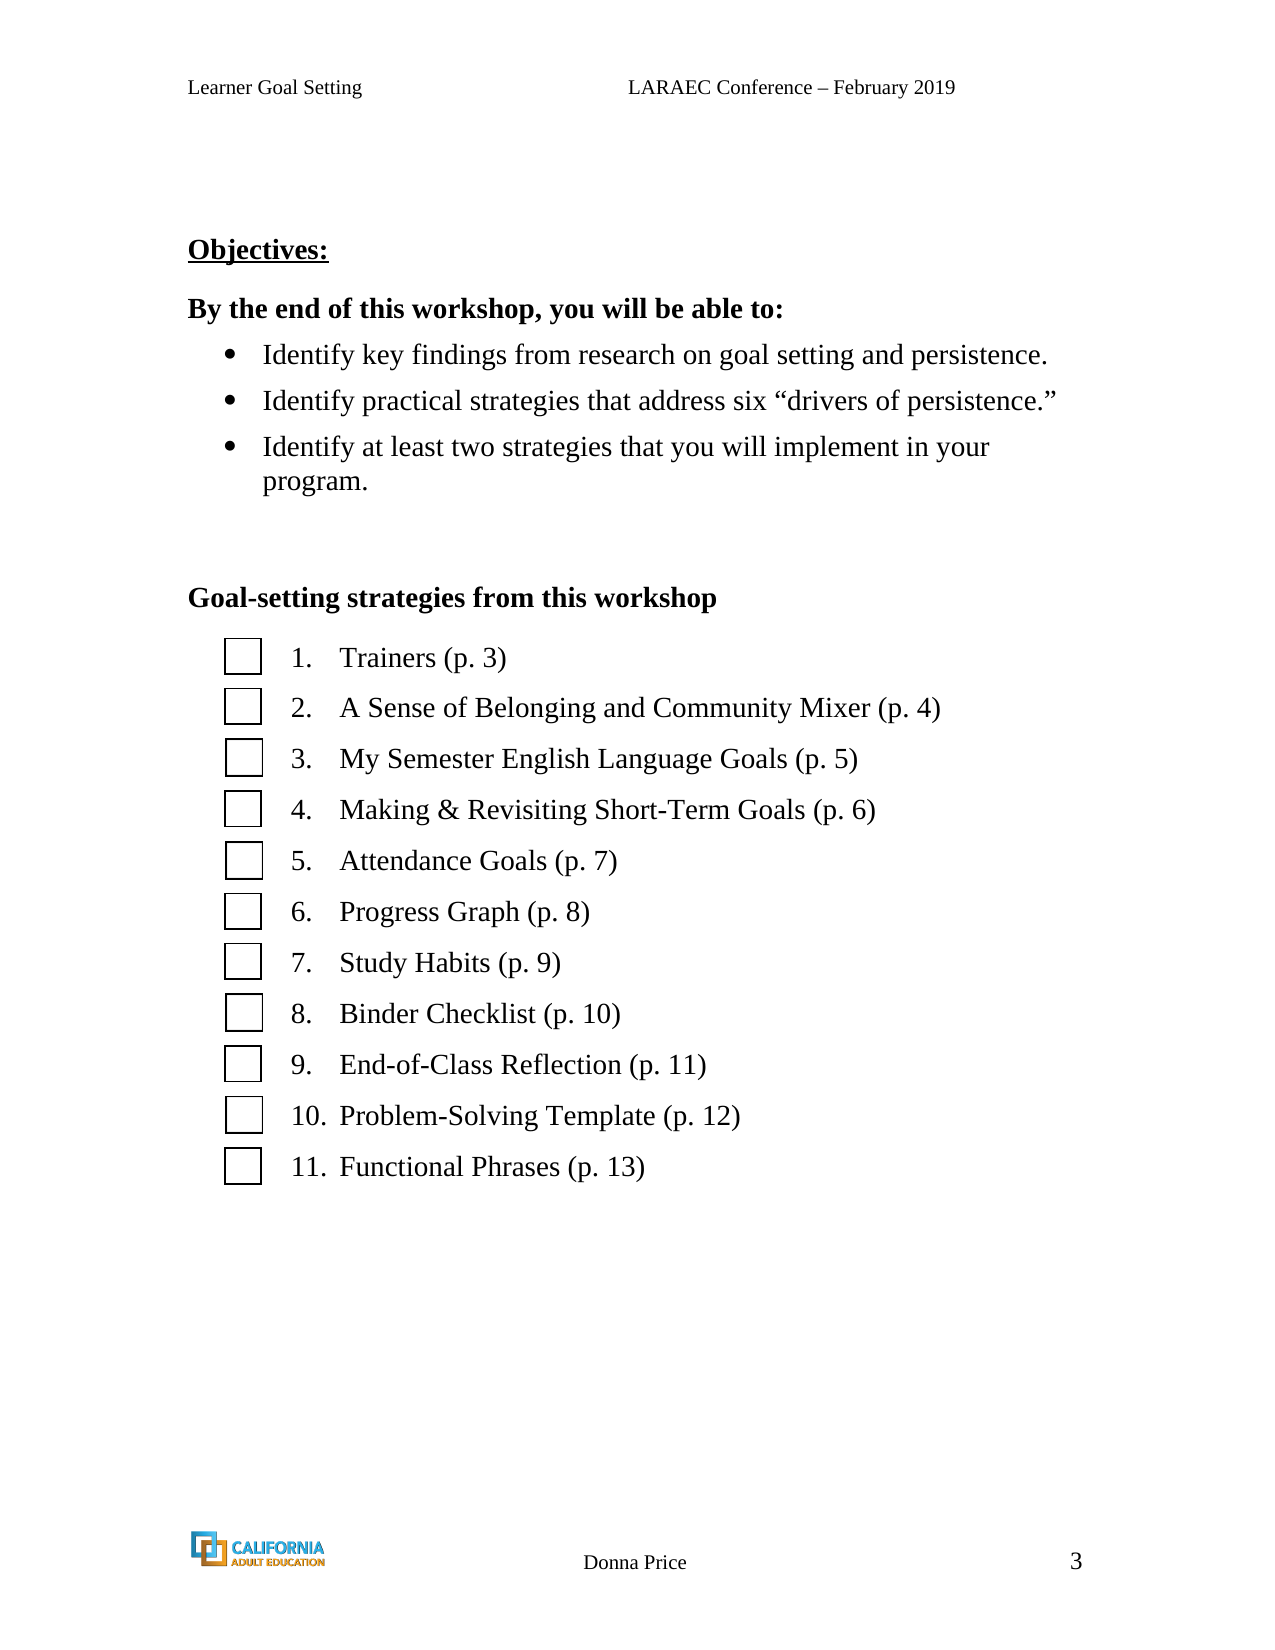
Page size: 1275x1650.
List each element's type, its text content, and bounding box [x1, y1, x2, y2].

text Objectives: [187, 232, 1087, 266]
picture [225, 993, 263, 1032]
table_cell 3. [291, 739, 339, 791]
table_cell [225, 1096, 291, 1148]
picture [225, 841, 263, 880]
table_cell 5. [291, 841, 339, 893]
table_cell Binder Checklist (p. 10) [339, 994, 977, 1046]
table_cell Progress Graph (p. 8) [339, 894, 977, 943]
table_cell Study Habits (p. 9) [339, 944, 977, 994]
table_cell My Semester English Language Goals (p. 5) [339, 739, 977, 791]
text By the end of this workshop, you will be able to: [187, 291, 1087, 324]
table_cell 8. [291, 994, 339, 1046]
table_cell Functional Phrases (p. 13) [339, 1148, 977, 1198]
table_cell [225, 791, 291, 841]
table_header 1. [291, 639, 339, 689]
list Identify key findings from research on goal setting and persistence. [225, 337, 1087, 371]
table_cell [225, 944, 291, 994]
table_cell [225, 1046, 291, 1096]
table_cell Problem-Solving Template (p. 12) [339, 1096, 977, 1148]
table_header [225, 639, 291, 689]
picture [187, 1527, 328, 1570]
table_cell 4. [291, 791, 339, 841]
text Goal-setting strategies from this workshop [187, 580, 1087, 613]
table_cell [225, 689, 291, 739]
picture [225, 738, 263, 777]
table_cell [225, 1148, 291, 1198]
table_cell [225, 994, 291, 1046]
table_cell End-of-Class Reflection (p. 11) [339, 1046, 977, 1096]
list Identify at least two strategies that you will implement in your program. [225, 429, 1087, 496]
table_cell 11. [291, 1148, 339, 1198]
table_cell 10. [291, 1096, 339, 1148]
table_cell 7. [291, 944, 339, 994]
table_cell Making & Revisiting Short-Term Goals (p. 6) [339, 791, 977, 841]
table_cell [225, 841, 291, 893]
table_cell 6. [291, 894, 339, 943]
table_cell [225, 739, 291, 791]
table_cell [225, 894, 291, 943]
picture [225, 1096, 263, 1134]
table_header Trainers (p. 3) [339, 639, 977, 689]
list Identify practical strategies that address six “drivers of persistence.” [225, 383, 1087, 417]
table_cell 9. [291, 1046, 339, 1096]
table_cell Attendance Goals (p. 7) [339, 841, 977, 893]
table_cell 2. [291, 689, 339, 739]
table_cell A Sense of Belonging and Community Mixer (p. 4) [339, 689, 977, 739]
